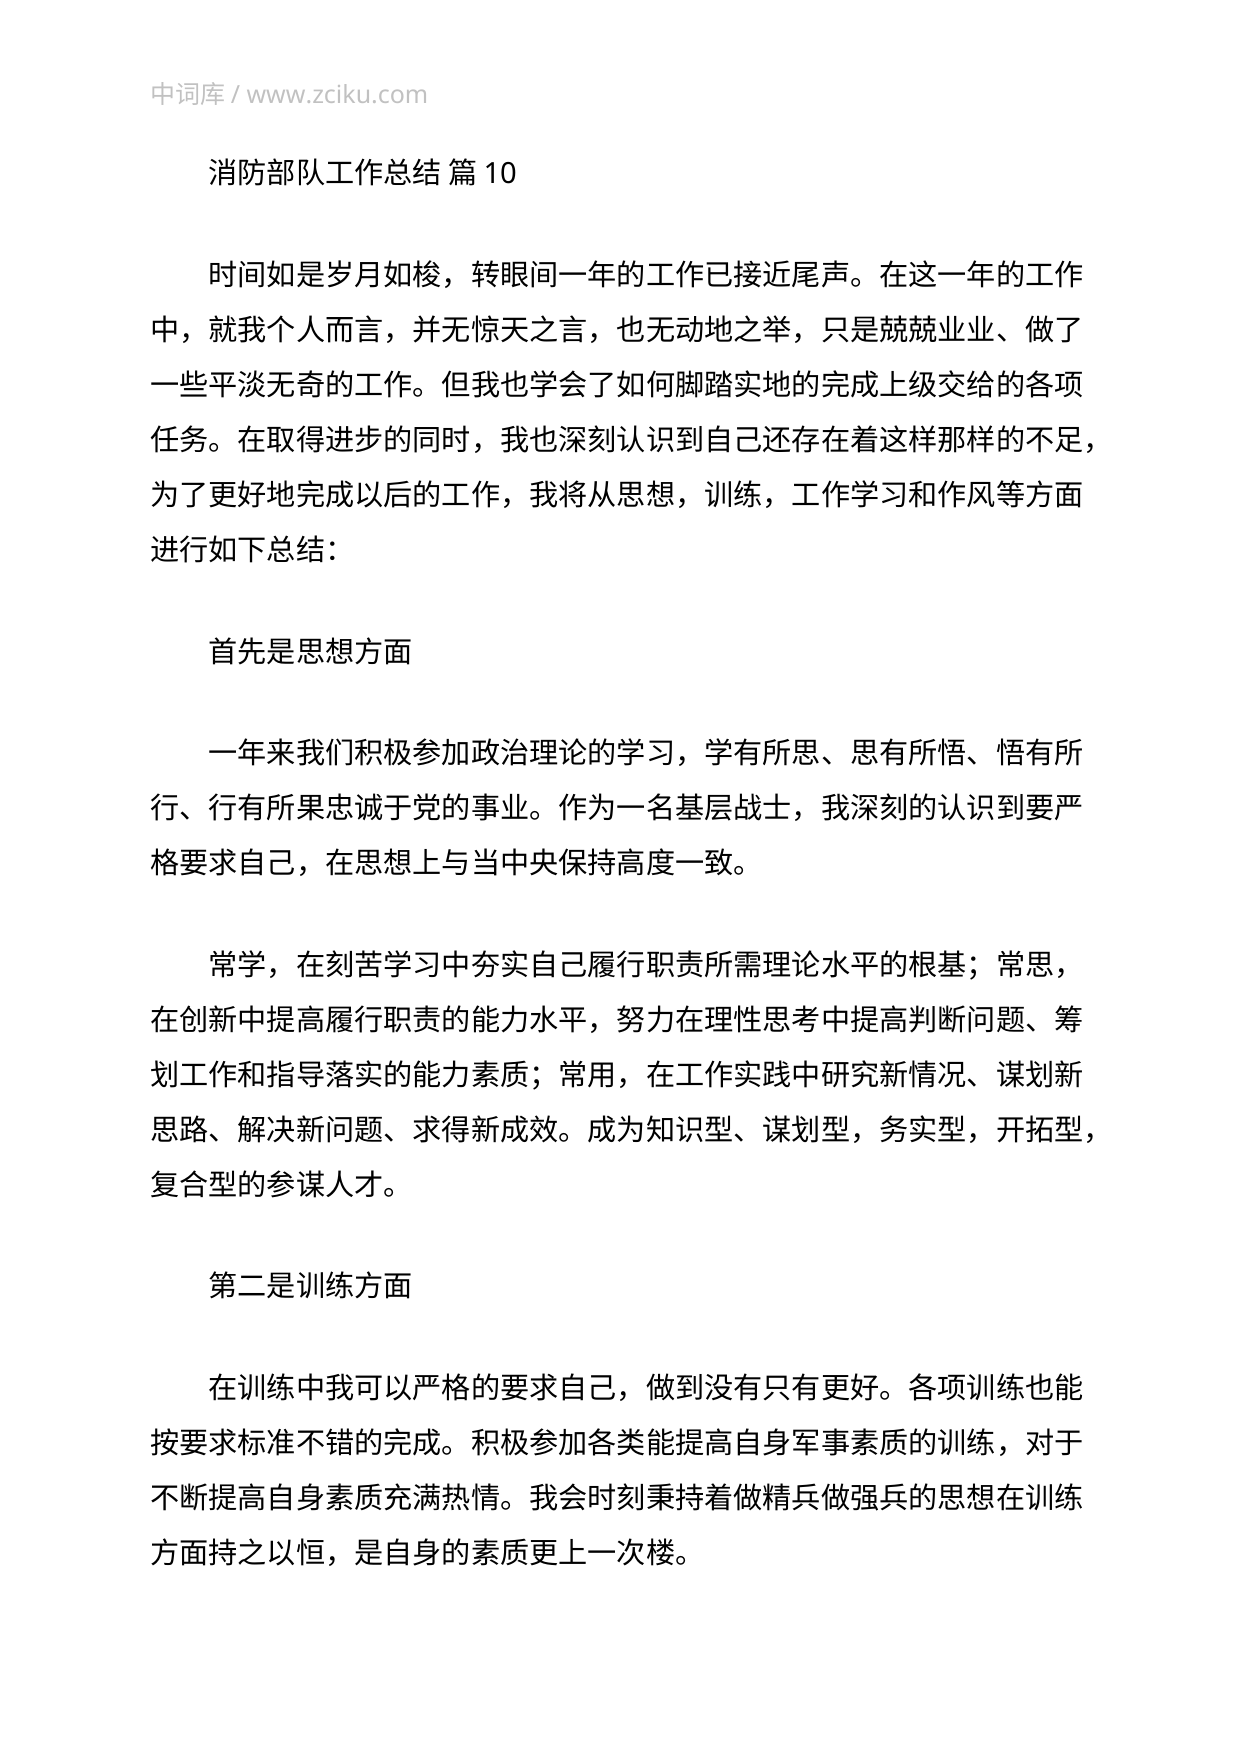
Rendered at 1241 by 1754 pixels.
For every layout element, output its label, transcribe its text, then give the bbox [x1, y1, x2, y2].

text 第二是训练方面 [150, 1263, 1090, 1305]
text 消防部队工作总结 篇10 [150, 150, 1090, 192]
text 一年来我们积极参加政治理论的学习，学有所思、思有所悟、悟有所行、行有所果忠诚于党的事业。作为一名基层战士，我深刻的认识到要严格要求自己，在思想上与当中央保持高度一致。 [150, 730, 1090, 882]
text 常学，在刻苦学习中夯实自己履行职责所需理论水平的根基；常思，在创新中提高履行职责的能力水平，努力在理性思考中提高判断问题、筹划工作和指导落实的能力素质；常用，在工作实践中研究新情况、谋划新思路、解决新问题、求得新成效。成为知识型、谋划型，务实型，开拓型，复合型的参谋人才。 [150, 942, 1090, 1203]
text 首先是思想方面 [150, 628, 1090, 671]
text 在训练中我可以严格的要求自己，做到没有只有更好。各项训练也能按要求标准不错的完成。积极参加各类能提高自身军事素质的训练，对于不断提高自身素质充满热情。我会时刻秉持着做精兵做强兵的思想在训练方面持之以恒，是自身的素质更上一次楼。 [150, 1365, 1090, 1572]
text 时间如是岁月如梭，转眼间一年的工作已接近尾声。在这一年的工作中，就我个人而言，并无惊天之言，也无动地之举，只是兢兢业业、做了一些平淡无奇的工作。但我也学会了如何脚踏实地的完成上级交给的各项任务。在取得进步的同时，我也深刻认识到自己还存在着这样那样的不足，为了更好地完成以后的工作，我将从思想，训练，工作学习和作风等方面进行如下总结： [150, 252, 1090, 569]
